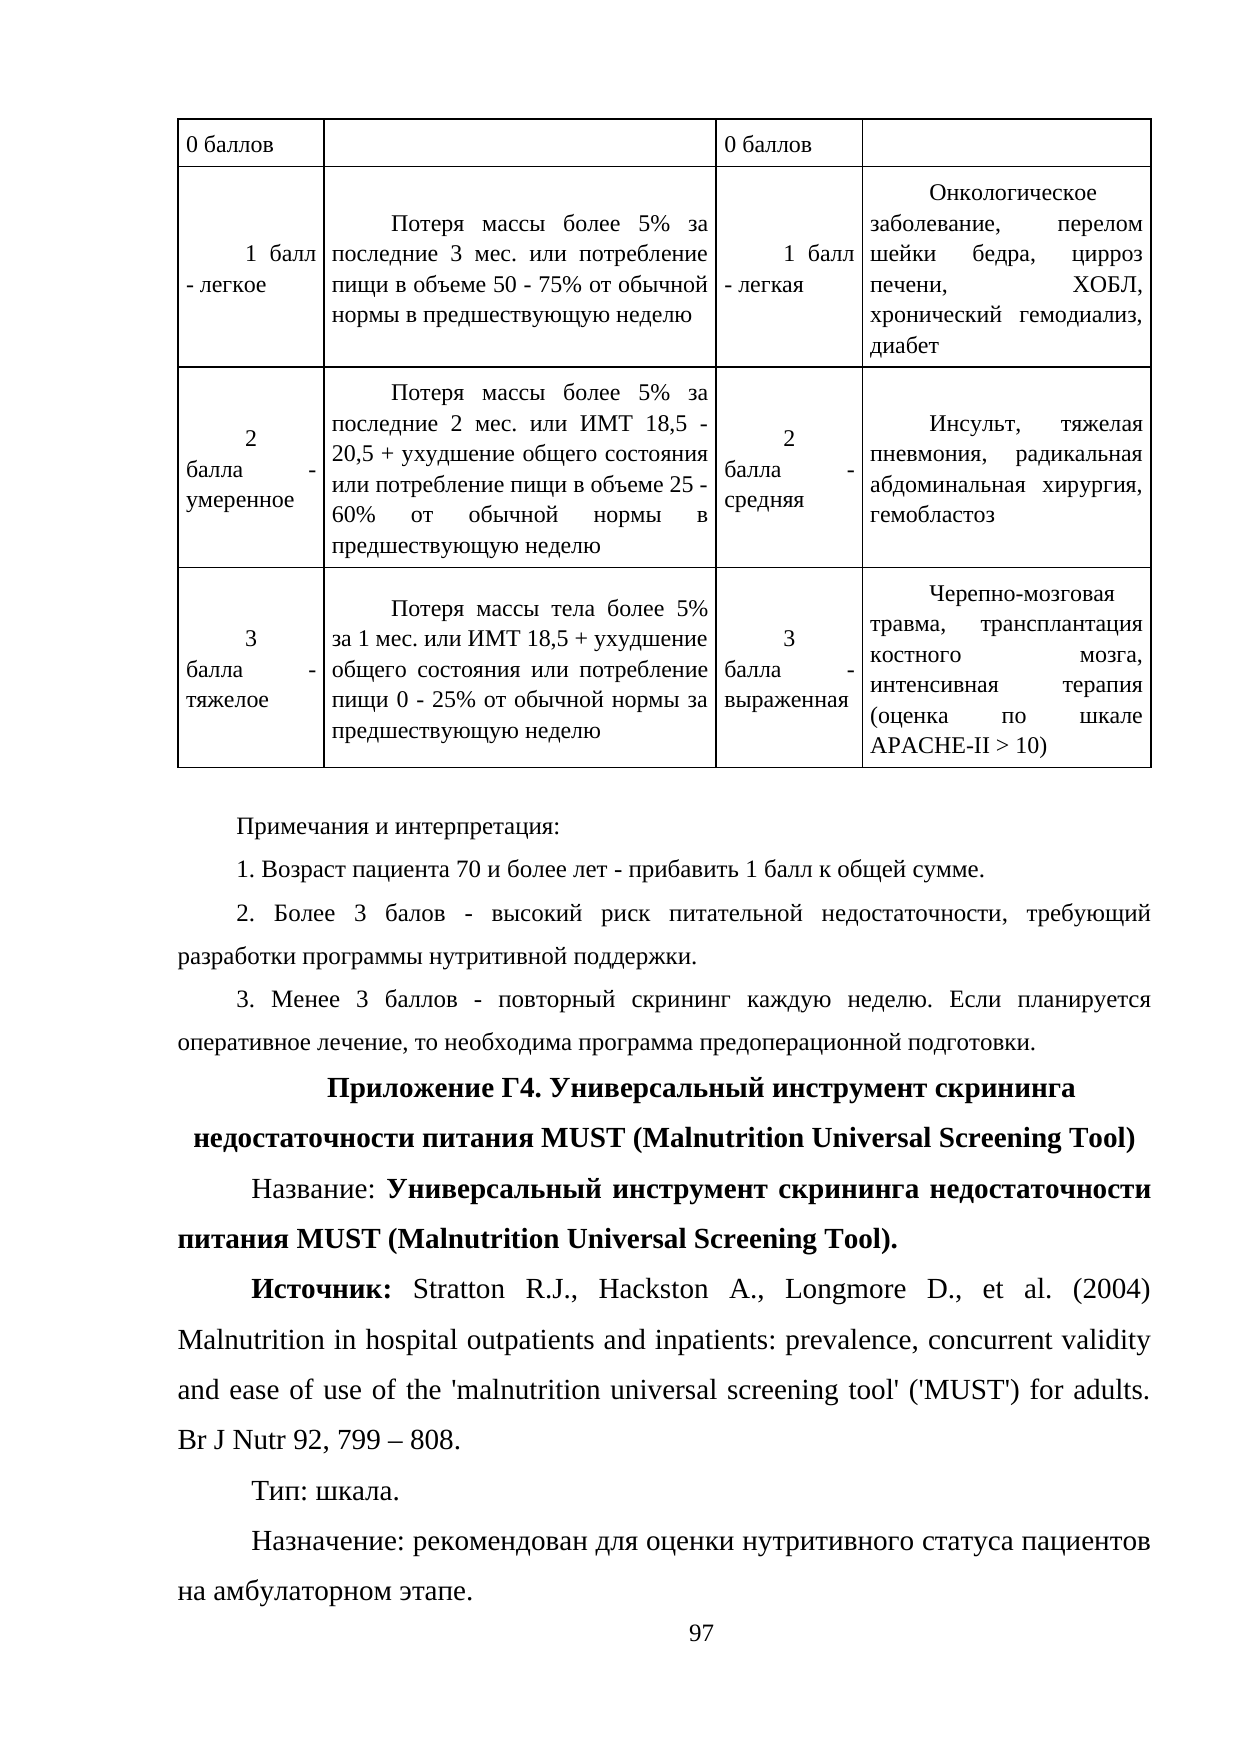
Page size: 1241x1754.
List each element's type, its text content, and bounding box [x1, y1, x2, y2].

text Источник: Stratton R.J., Hackston A., Longmore D., et al. (2004) Malnutrition in hospital outpatients and inpatients: prevalence, concurrent validity and ease of use of the 'malnutrition universal screening tool' ('MUST') for adults. Br J Nutr 92, 799 – 808. [177, 1271, 1152, 1456]
text 3. Менее 3 баллов - повторный скрининг каждую неделю. Если планируется оперативное лечение, то необходима программа предоперационной подготовки. [177, 984, 1152, 1056]
text Назначение: рекомендован для оценки нутритивного статуса пациентов на амбулаторном этапе. [177, 1523, 1152, 1607]
table_cell Потеря массы более 5% за последние 2 мес. или ИМТ 18,5 - 20,5 + ухудшение общего состояния или потребление пищи в объеме 25 - 60% от обычной нормы в предшествующую неделю [325, 368, 715, 566]
text Название: Универсальный инструмент скрининга недостаточности питания MUST (Malnutrition Universal Screening Tool). [177, 1171, 1152, 1255]
text 1. Возраст пациента 70 и более лет - прибавить 1 балл к общей сумме. [177, 854, 1152, 883]
table_cell Онкологическое заболевание, перелом шейки бедра, цирроз печени, ХОБЛ, хронический гемодиализ, диабет [863, 167, 1150, 366]
table_cell Инсульт, тяжелая пневмония, радикальная абдоминальная хирургия, гемобластоз [863, 368, 1150, 566]
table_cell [863, 120, 1150, 166]
table_cell 2 балла - умеренное [179, 368, 323, 566]
table_cell Потеря массы более 5% за последние 3 мес. или потребление пищи в объеме 50 - 75% от обычной нормы в предшествующую неделю [325, 167, 715, 366]
table_cell 2 балла - средняя [717, 368, 862, 566]
text Тип: шкала. [177, 1473, 1152, 1506]
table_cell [179, 120, 323, 166]
table_cell Потеря массы тела более 5% за 1 мес. или ИМТ 18,5 + ухудшение общего состояния или потребление пищи 0 - 25% от обычной нормы за предшествующую неделю [325, 568, 715, 767]
text Примечания и интерпретация: [177, 811, 1152, 840]
table_cell 1 балл - легкая [717, 167, 862, 366]
text Приложение Г4. Универсальный инструмент скрининга недостаточности питания MUST (Malnutrition Universal Screening Tool) [177, 1070, 1152, 1154]
table_cell 1 балл - легкое [179, 167, 323, 366]
table_cell Черепно-мозговая травма, трансплантация костного мозга, интенсивная терапия (оценка по шкале APACHE-II > 10) [863, 568, 1150, 767]
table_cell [717, 120, 862, 166]
table_cell 3 балла - выраженная [717, 568, 862, 767]
text 2. Более 3 балов - высокий риск питательной недостаточности, требующий разработки программы нутритивной поддержки. [177, 898, 1152, 969]
table_cell 3 балла - тяжелое [179, 568, 323, 767]
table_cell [325, 120, 715, 166]
